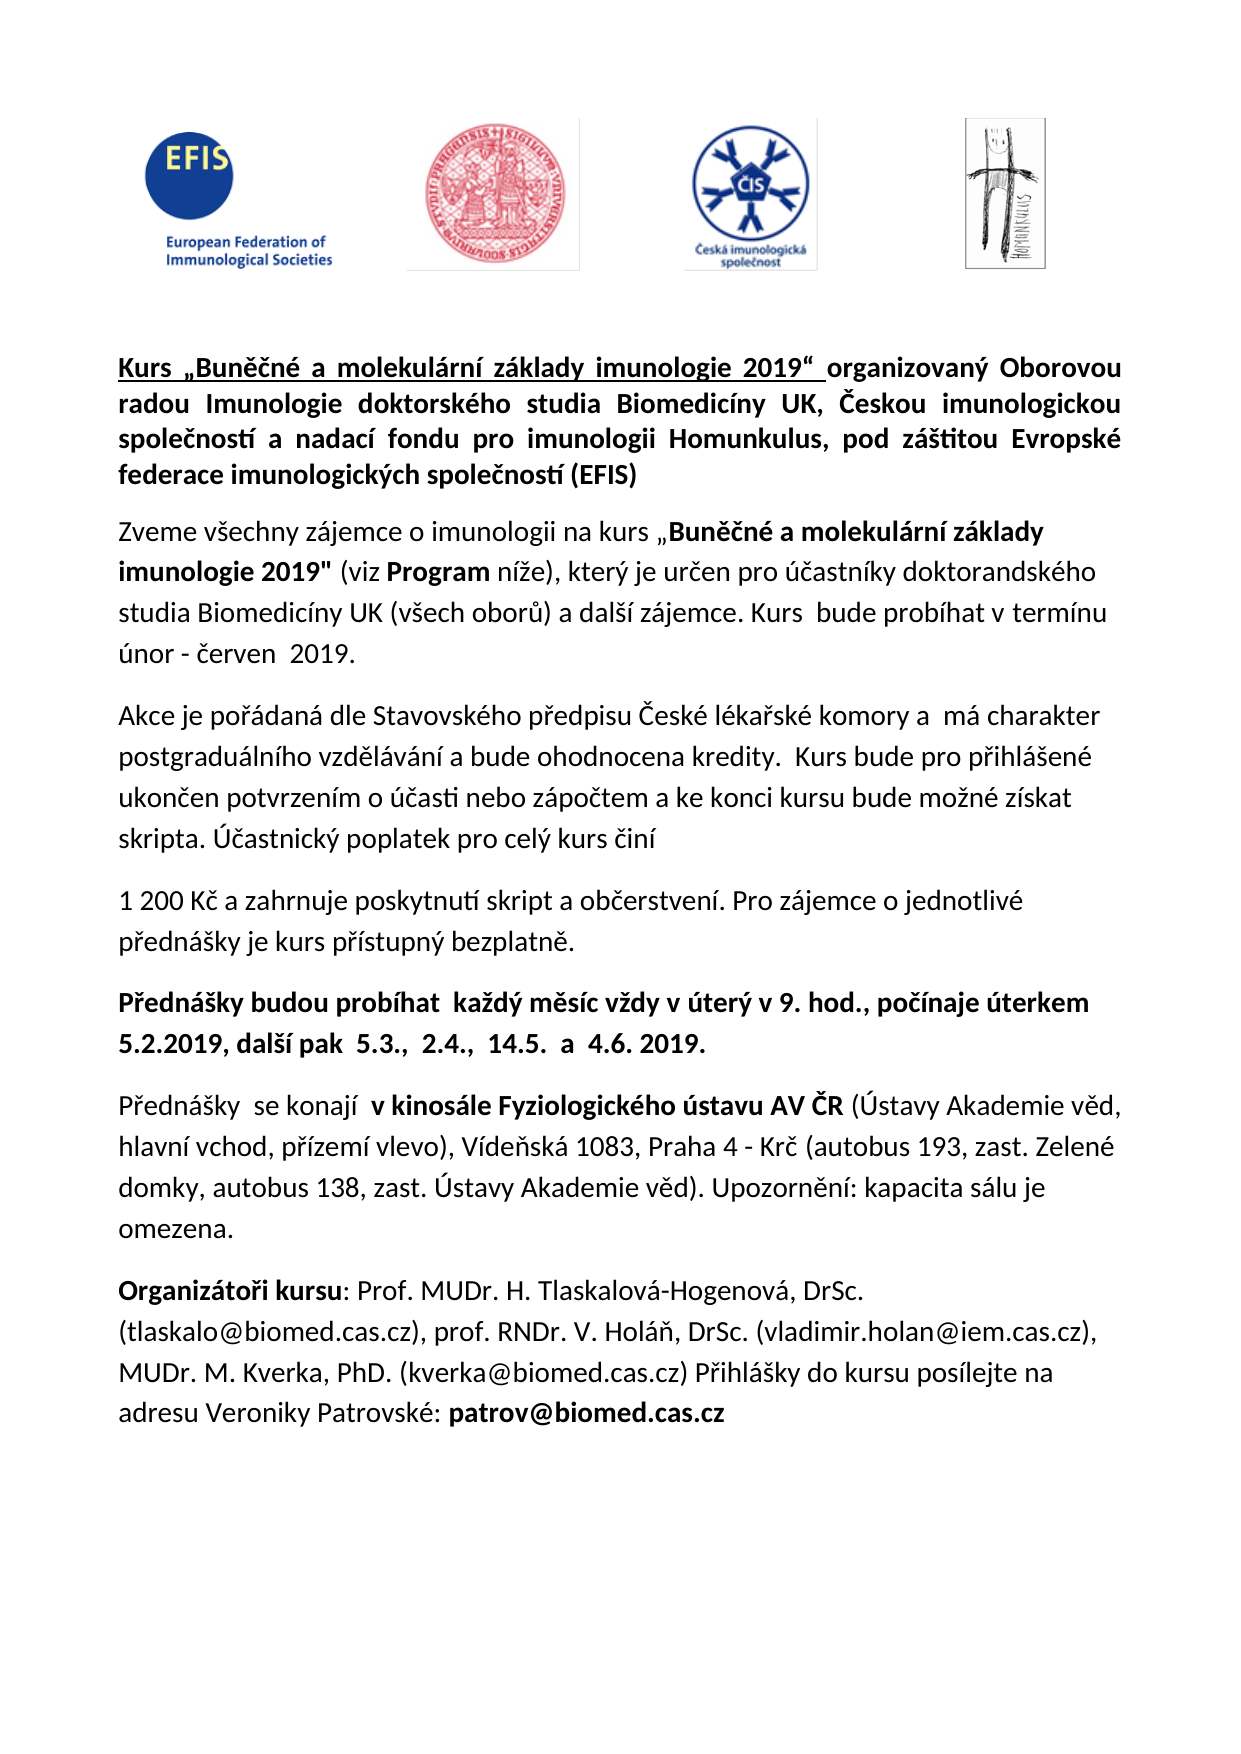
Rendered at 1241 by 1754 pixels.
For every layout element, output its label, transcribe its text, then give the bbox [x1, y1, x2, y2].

text Kurs „Buněčné a molekulární základy imunologie 2019“ organizovaný Oborovou radou Imunologie doktorského studia Biomedicíny UK, Českou imunologickou společností a nadací fondu pro imunologii Homunkulus, pod záštitou Evropské federace imunologických společností (EFIS) [118, 349, 1122, 492]
text Přednášky se konají v kinosále Fyziologického ústavu AV ČR (Ústavy Akademie věd, hlavní vchod, přízemí vlevo), Vídeňská 1083, Praha 4 - Krč (autobus 193, zast. Zelené domky, autobus 138, zast. Ústavy Akademie věd). Upozornění: kapacita sálu je omezena. [118, 1087, 1122, 1246]
text Organizátoři kursu: Prof. MUDr. H. Tlaskalová-Hogenová, DrSc. (), prof. RNDr. V. Holáň, DrSc. (vladimir.holan@iem.cas.cz), MUDr. M. Kverka, PhD. (kverka@biomed.cas.cz) Přihlášky do kursu posílejte na adresu Veroniky Patrovské: patrov@biomed.cas.cz [118, 1272, 1122, 1430]
picture [406, 118, 581, 272]
text Akce je pořádaná dle Stavovského předpisu České lékařské komory a má charakter postgraduálního vzdělávání a bude ohodnocena kredity. Kurs bude pro přihlášené ukončen potvrzením o účasti nebo zápočtem a ke konci kursu bude možné získat skripta. Účastnický poplatek pro celý kurs činí [118, 697, 1122, 856]
text Zveme všechny zájemce o imunologii na kurs „Buněčné a molekulární základy imunologie 2019" (viz Program níže), který je určen pro účastníky doktorandského studia Biomedicíny UK (všech oborů) a další zájemce. Kurs bude probíhat v termínu únor - červen 2019. [118, 513, 1122, 671]
text 1 200 Kč a zahrnuje poskytnutí skript a občerstvení. Pro zájemce o jednotlivé přednášky je kurs přístupný bezplatně. [118, 882, 1122, 958]
picture [957, 118, 1054, 272]
picture [683, 118, 819, 272]
picture [133, 132, 335, 272]
text Přednášky budou probíhat každý měsíc vždy v úterý v 9. hod., počínaje úterkem 5.2.2019, další pak 5.3., 2.4., 14.5. a 4.6. 2019. [118, 984, 1122, 1061]
